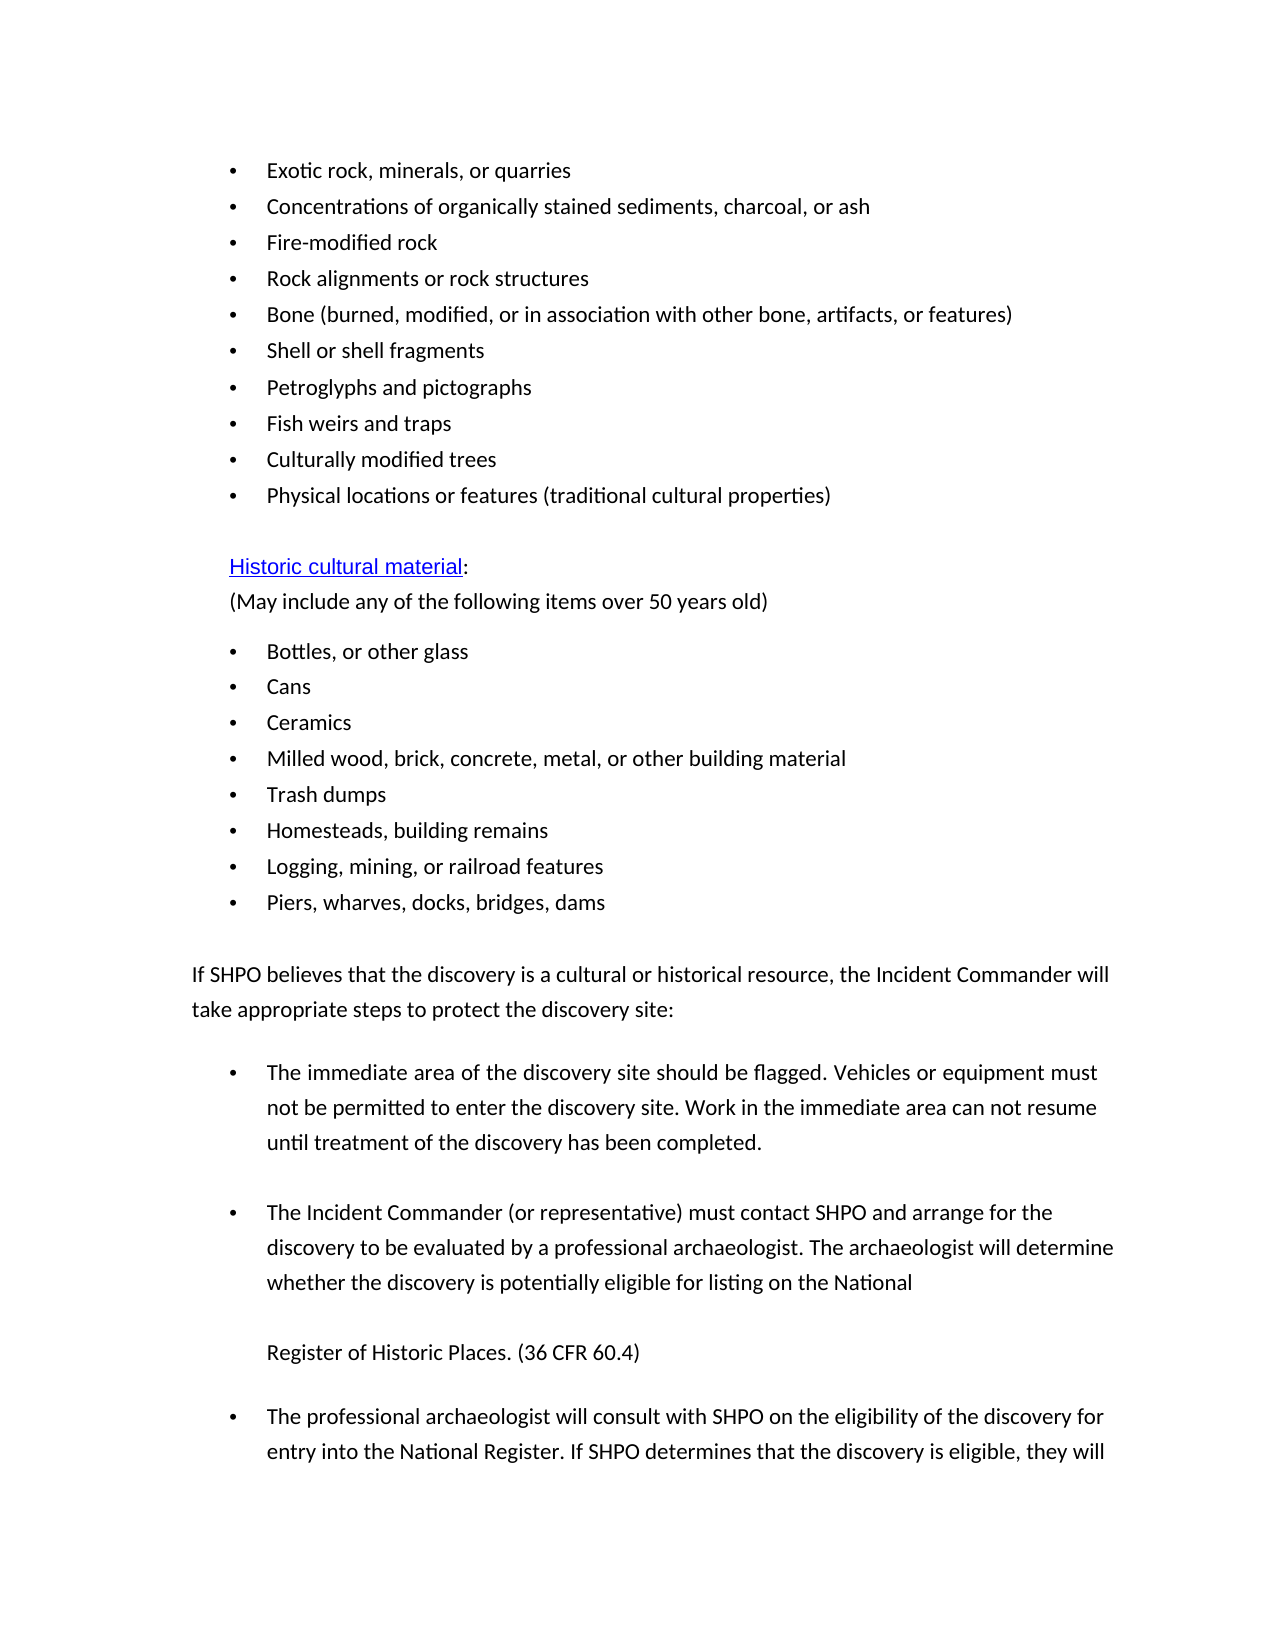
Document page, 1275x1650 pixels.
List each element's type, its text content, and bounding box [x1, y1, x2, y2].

text Register of Historic Places. (36 CFR 60.4) [267, 1298, 1125, 1375]
list Logging, mining, or railroad features [229, 846, 1125, 882]
list Culturally modified trees [229, 438, 1125, 474]
list Shell or shell fragments [229, 330, 1125, 366]
list Rock alignments or rock structures [229, 258, 1125, 294]
list Trash dumps [229, 774, 1125, 810]
list Exotic rock, minerals, or quarries [229, 150, 1125, 186]
text (May include any of the following items over 50 years old) [229, 591, 1125, 614]
list Petroglyphs and pictographs [229, 366, 1125, 402]
list Physical locations or features (traditional cultural properties) [229, 474, 1125, 510]
list Ceramics [229, 702, 1125, 738]
list Fire-modified rock [229, 222, 1125, 258]
text If SHPO believes that the discovery is a cultural or historical resource, the Incident Commander will take appropriate steps to protect the discovery site: [192, 954, 1125, 1025]
list Concentrations of organically stained sediments, charcoal, or ash [229, 186, 1125, 222]
text Historic cultural material: [229, 555, 1125, 579]
list Piers, wharves, docks, bridges, dams [229, 882, 1125, 918]
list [229, 1396, 1125, 1466]
list Homesteads, building remains [229, 810, 1125, 846]
list Bone (burned, modified, or in association with other bone, artifacts, or features) [229, 294, 1125, 330]
list The immediate area of the discovery site should be flagged. Vehicles or equipment must not be permitted to enter the discovery site. Work in the immediate area can not resume until treatment of the discovery has been completed. [229, 1052, 1100, 1157]
list The Incident Commander (or representative) must contact SHPO and arrange for the discovery to be evaluated by a professional archaeologist. The archaeologist will determine whether the discovery is potentially eligible for listing on the National [229, 1193, 1125, 1298]
list Milled wood, brick, concrete, metal, or other building material [229, 738, 1125, 774]
list Fish weirs and traps [229, 402, 1125, 438]
list Cans [229, 666, 1125, 702]
list Bottles, or other glass [229, 640, 1125, 665]
